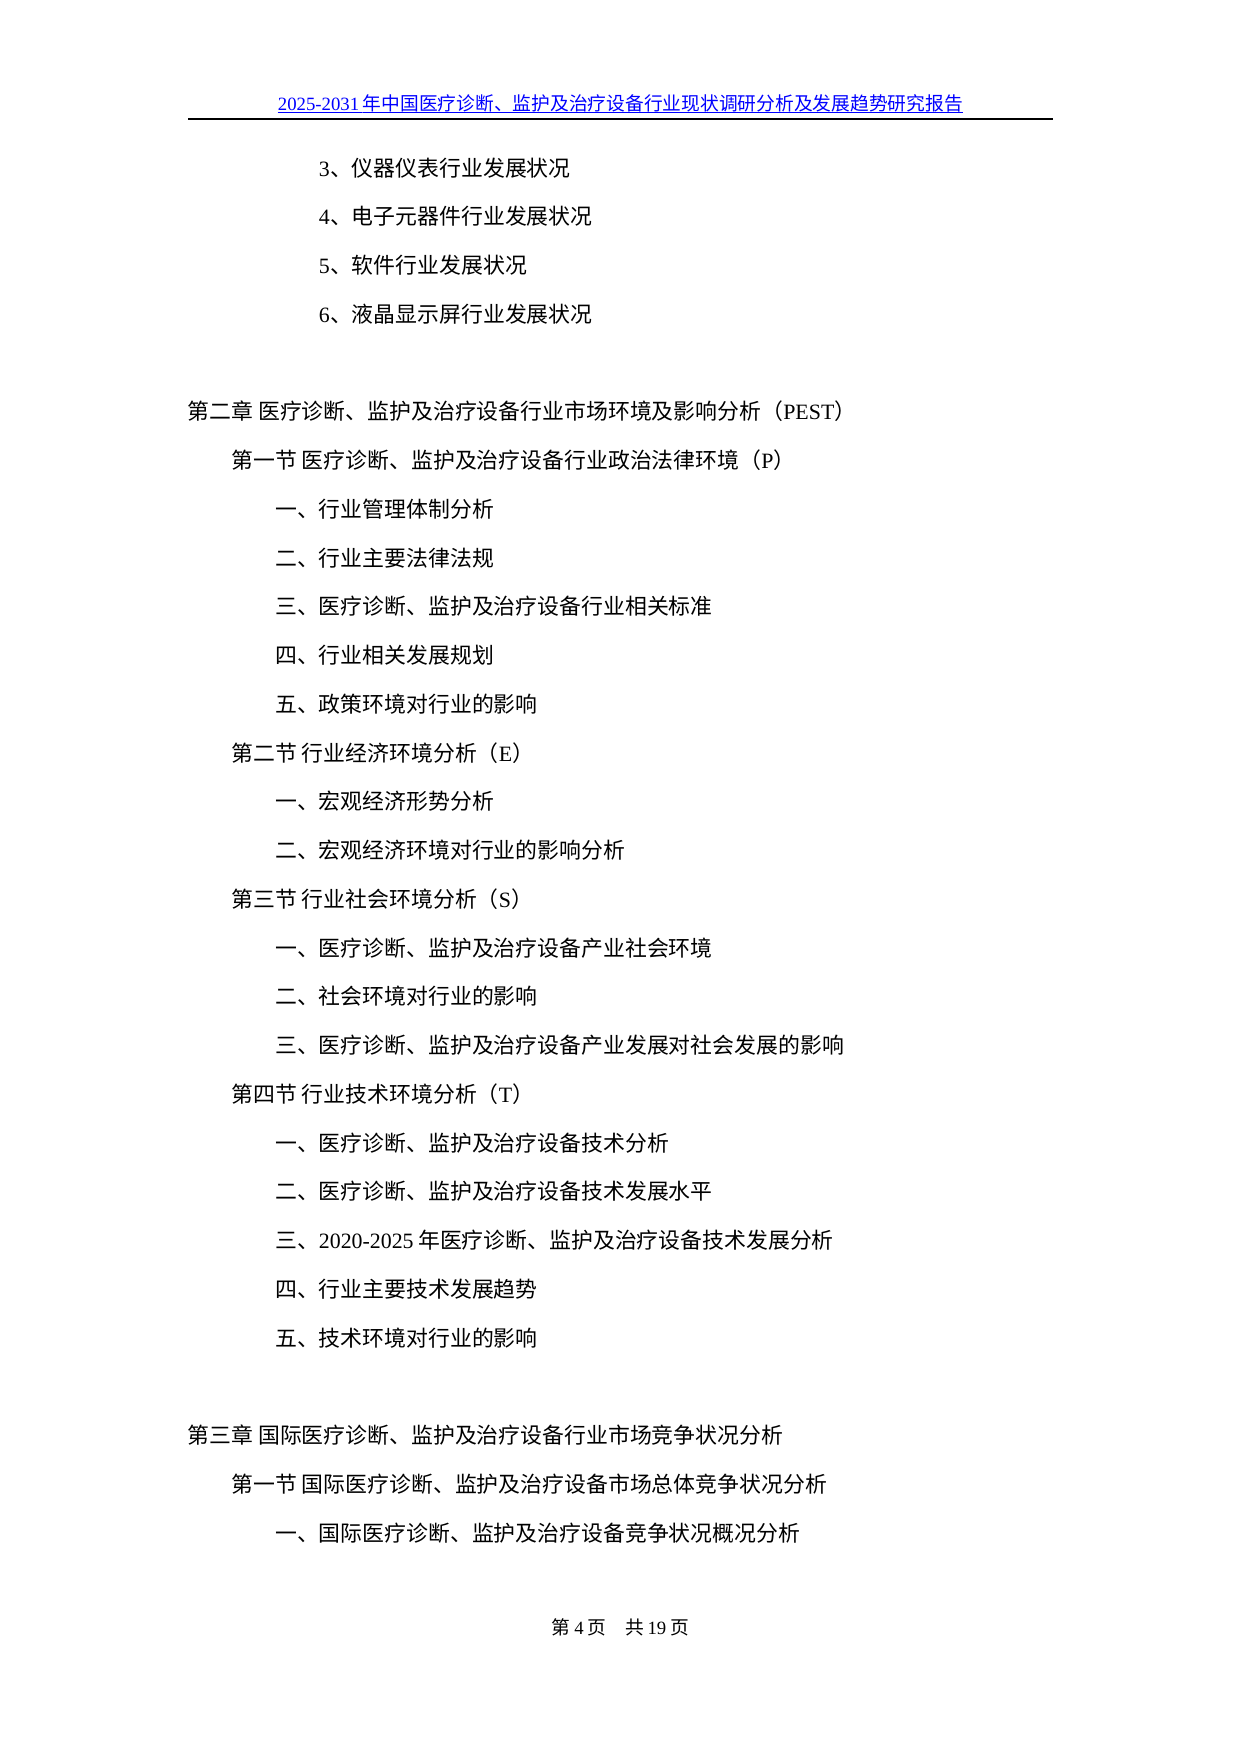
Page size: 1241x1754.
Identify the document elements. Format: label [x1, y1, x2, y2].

text [187, 150, 1053, 1548]
